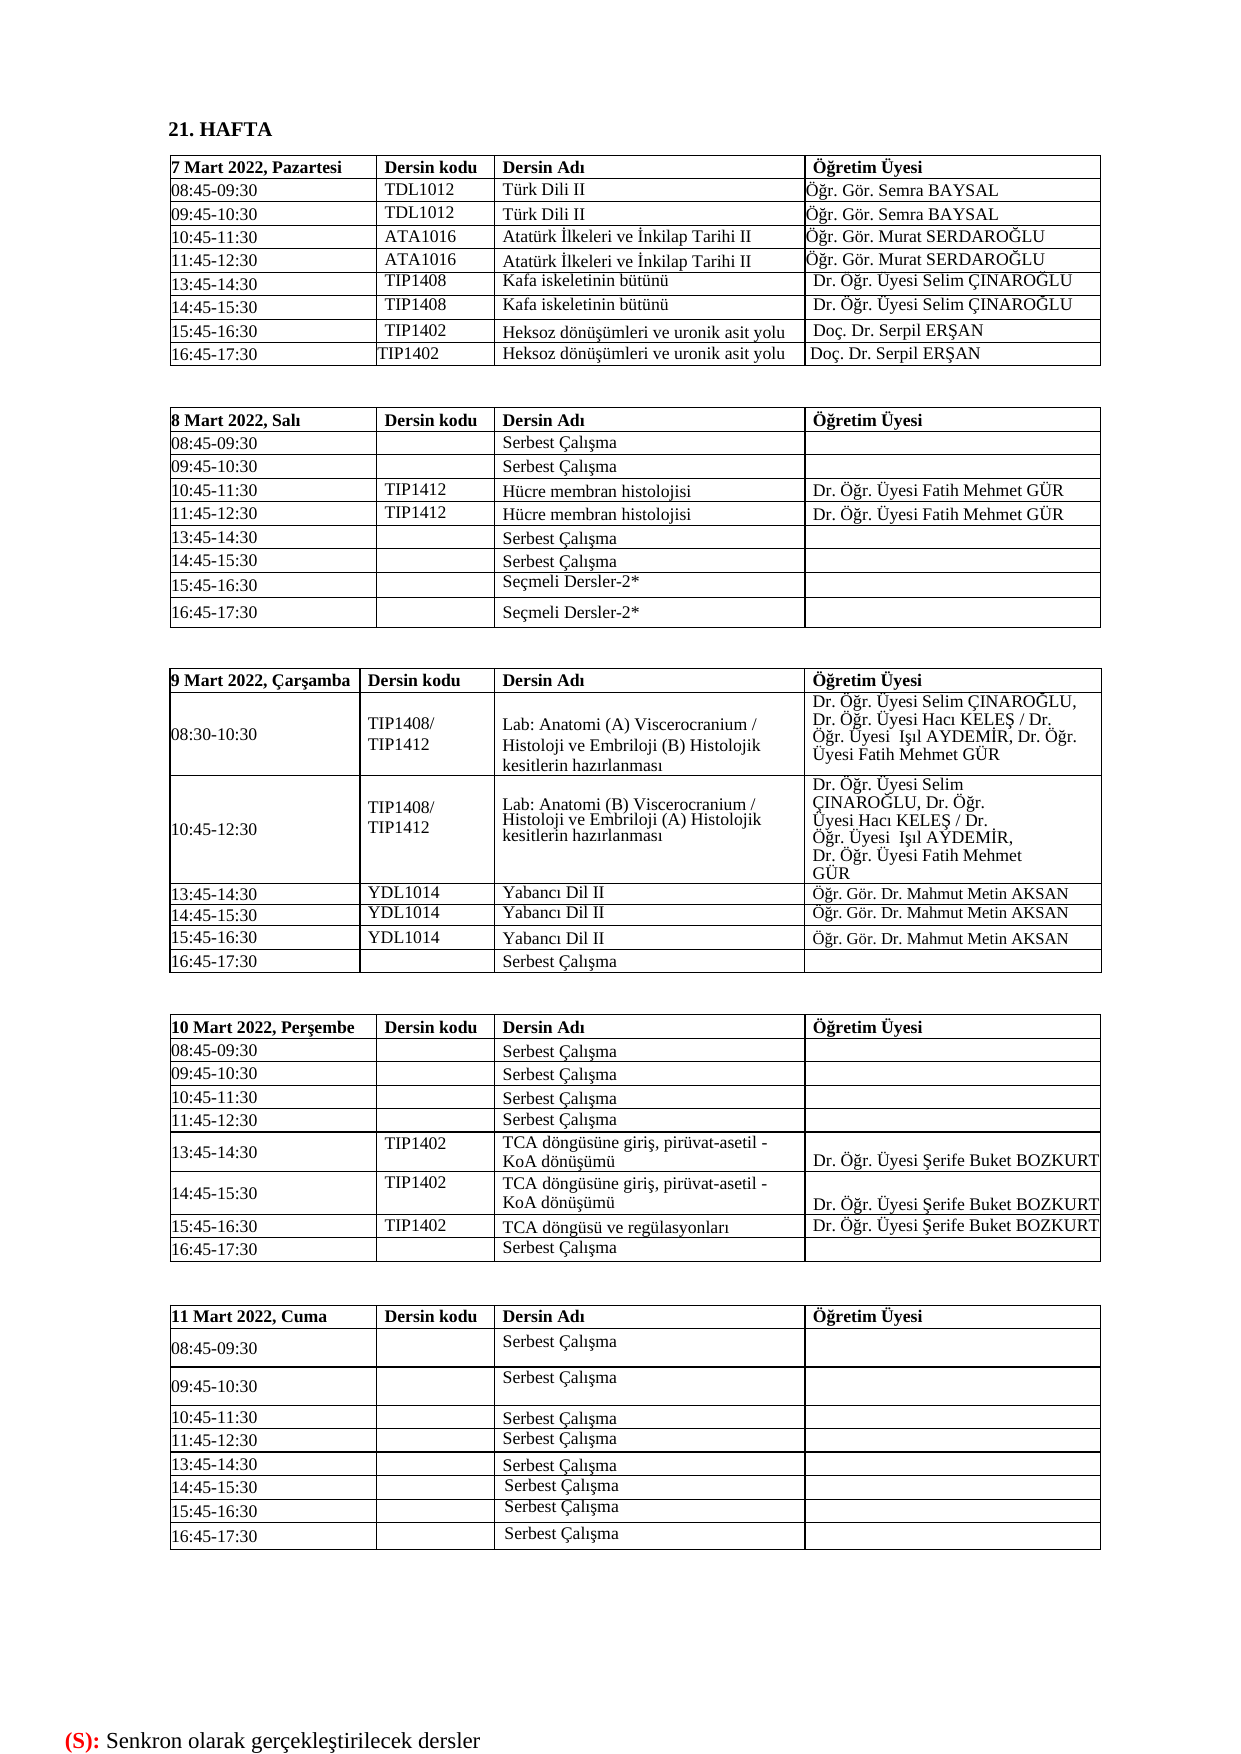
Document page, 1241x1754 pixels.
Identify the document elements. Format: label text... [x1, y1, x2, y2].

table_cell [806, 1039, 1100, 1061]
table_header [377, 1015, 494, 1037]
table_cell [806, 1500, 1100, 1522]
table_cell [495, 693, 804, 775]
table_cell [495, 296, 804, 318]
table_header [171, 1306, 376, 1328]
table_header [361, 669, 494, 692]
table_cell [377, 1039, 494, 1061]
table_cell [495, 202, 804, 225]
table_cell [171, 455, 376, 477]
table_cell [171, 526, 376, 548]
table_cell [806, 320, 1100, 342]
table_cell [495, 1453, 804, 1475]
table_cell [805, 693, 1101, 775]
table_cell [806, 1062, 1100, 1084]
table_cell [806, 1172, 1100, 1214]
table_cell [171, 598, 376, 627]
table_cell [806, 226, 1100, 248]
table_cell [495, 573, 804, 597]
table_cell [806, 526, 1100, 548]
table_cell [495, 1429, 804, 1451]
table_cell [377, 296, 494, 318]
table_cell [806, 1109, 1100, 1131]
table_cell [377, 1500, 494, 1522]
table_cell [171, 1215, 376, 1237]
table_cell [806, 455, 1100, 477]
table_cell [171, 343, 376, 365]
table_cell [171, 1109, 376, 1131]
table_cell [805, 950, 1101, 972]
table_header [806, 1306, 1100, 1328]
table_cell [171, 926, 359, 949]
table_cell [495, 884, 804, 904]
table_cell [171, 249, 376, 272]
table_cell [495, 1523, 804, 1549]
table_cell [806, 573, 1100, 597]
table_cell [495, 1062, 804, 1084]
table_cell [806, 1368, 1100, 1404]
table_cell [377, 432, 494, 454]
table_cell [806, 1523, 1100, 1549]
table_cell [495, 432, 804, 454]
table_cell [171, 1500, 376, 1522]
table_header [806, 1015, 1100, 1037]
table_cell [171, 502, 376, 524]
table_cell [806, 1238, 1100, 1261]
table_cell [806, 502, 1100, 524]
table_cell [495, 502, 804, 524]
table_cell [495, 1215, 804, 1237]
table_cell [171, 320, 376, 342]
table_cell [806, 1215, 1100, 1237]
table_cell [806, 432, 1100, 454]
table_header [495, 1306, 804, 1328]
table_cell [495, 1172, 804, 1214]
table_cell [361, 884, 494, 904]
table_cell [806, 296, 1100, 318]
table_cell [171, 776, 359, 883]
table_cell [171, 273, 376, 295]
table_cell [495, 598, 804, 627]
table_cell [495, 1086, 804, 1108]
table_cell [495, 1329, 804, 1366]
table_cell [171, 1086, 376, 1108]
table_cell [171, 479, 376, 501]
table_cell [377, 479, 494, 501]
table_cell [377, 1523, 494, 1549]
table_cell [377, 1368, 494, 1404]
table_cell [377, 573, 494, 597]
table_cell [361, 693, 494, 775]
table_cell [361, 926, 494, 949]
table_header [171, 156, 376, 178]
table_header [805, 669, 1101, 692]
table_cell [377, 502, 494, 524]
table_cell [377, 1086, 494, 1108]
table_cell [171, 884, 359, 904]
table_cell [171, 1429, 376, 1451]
text 21. HAFTA [168, 117, 1194, 141]
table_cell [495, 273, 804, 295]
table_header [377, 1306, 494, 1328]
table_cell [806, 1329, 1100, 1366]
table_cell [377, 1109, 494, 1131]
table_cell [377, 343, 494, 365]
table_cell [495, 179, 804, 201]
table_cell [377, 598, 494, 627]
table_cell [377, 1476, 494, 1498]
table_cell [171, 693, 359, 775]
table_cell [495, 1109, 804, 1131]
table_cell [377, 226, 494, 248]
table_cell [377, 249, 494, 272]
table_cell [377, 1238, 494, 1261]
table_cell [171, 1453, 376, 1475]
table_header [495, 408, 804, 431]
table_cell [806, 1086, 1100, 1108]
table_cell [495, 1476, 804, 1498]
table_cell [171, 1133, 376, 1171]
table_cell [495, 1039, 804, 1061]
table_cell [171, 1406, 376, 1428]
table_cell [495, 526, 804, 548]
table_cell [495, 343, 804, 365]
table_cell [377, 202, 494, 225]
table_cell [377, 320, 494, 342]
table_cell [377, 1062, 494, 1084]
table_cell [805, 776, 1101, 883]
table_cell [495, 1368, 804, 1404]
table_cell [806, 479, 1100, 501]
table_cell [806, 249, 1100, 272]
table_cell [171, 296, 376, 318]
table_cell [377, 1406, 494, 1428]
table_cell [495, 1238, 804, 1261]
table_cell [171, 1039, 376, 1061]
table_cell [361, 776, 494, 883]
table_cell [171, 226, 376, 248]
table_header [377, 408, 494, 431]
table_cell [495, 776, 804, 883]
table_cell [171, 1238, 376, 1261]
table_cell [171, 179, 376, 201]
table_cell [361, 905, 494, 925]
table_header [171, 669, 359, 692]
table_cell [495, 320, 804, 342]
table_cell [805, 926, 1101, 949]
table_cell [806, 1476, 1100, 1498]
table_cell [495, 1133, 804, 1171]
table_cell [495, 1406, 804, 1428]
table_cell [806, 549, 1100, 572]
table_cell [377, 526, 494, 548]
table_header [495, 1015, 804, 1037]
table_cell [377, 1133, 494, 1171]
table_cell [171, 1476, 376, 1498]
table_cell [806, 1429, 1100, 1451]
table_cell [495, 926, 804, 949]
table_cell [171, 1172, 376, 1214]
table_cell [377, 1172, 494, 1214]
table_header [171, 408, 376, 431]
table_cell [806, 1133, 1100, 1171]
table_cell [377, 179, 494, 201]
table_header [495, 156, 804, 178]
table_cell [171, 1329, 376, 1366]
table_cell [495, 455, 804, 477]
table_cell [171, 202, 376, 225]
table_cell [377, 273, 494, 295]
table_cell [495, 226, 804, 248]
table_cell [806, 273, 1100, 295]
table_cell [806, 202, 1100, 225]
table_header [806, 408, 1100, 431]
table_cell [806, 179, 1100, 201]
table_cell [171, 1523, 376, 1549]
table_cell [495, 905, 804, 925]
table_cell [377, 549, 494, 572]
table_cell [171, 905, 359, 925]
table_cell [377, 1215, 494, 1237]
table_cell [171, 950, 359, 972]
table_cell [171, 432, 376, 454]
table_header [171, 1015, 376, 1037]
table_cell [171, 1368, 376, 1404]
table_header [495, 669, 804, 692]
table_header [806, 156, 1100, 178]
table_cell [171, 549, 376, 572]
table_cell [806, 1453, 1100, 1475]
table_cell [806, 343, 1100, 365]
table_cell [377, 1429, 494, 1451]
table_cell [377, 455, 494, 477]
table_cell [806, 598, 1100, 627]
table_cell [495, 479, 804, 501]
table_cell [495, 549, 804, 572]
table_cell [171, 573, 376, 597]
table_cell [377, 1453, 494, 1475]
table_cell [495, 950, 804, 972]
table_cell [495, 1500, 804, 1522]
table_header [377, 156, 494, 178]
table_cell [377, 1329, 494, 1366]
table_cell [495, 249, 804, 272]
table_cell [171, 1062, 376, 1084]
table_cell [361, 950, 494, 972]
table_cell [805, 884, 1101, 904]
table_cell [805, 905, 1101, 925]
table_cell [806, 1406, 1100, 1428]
